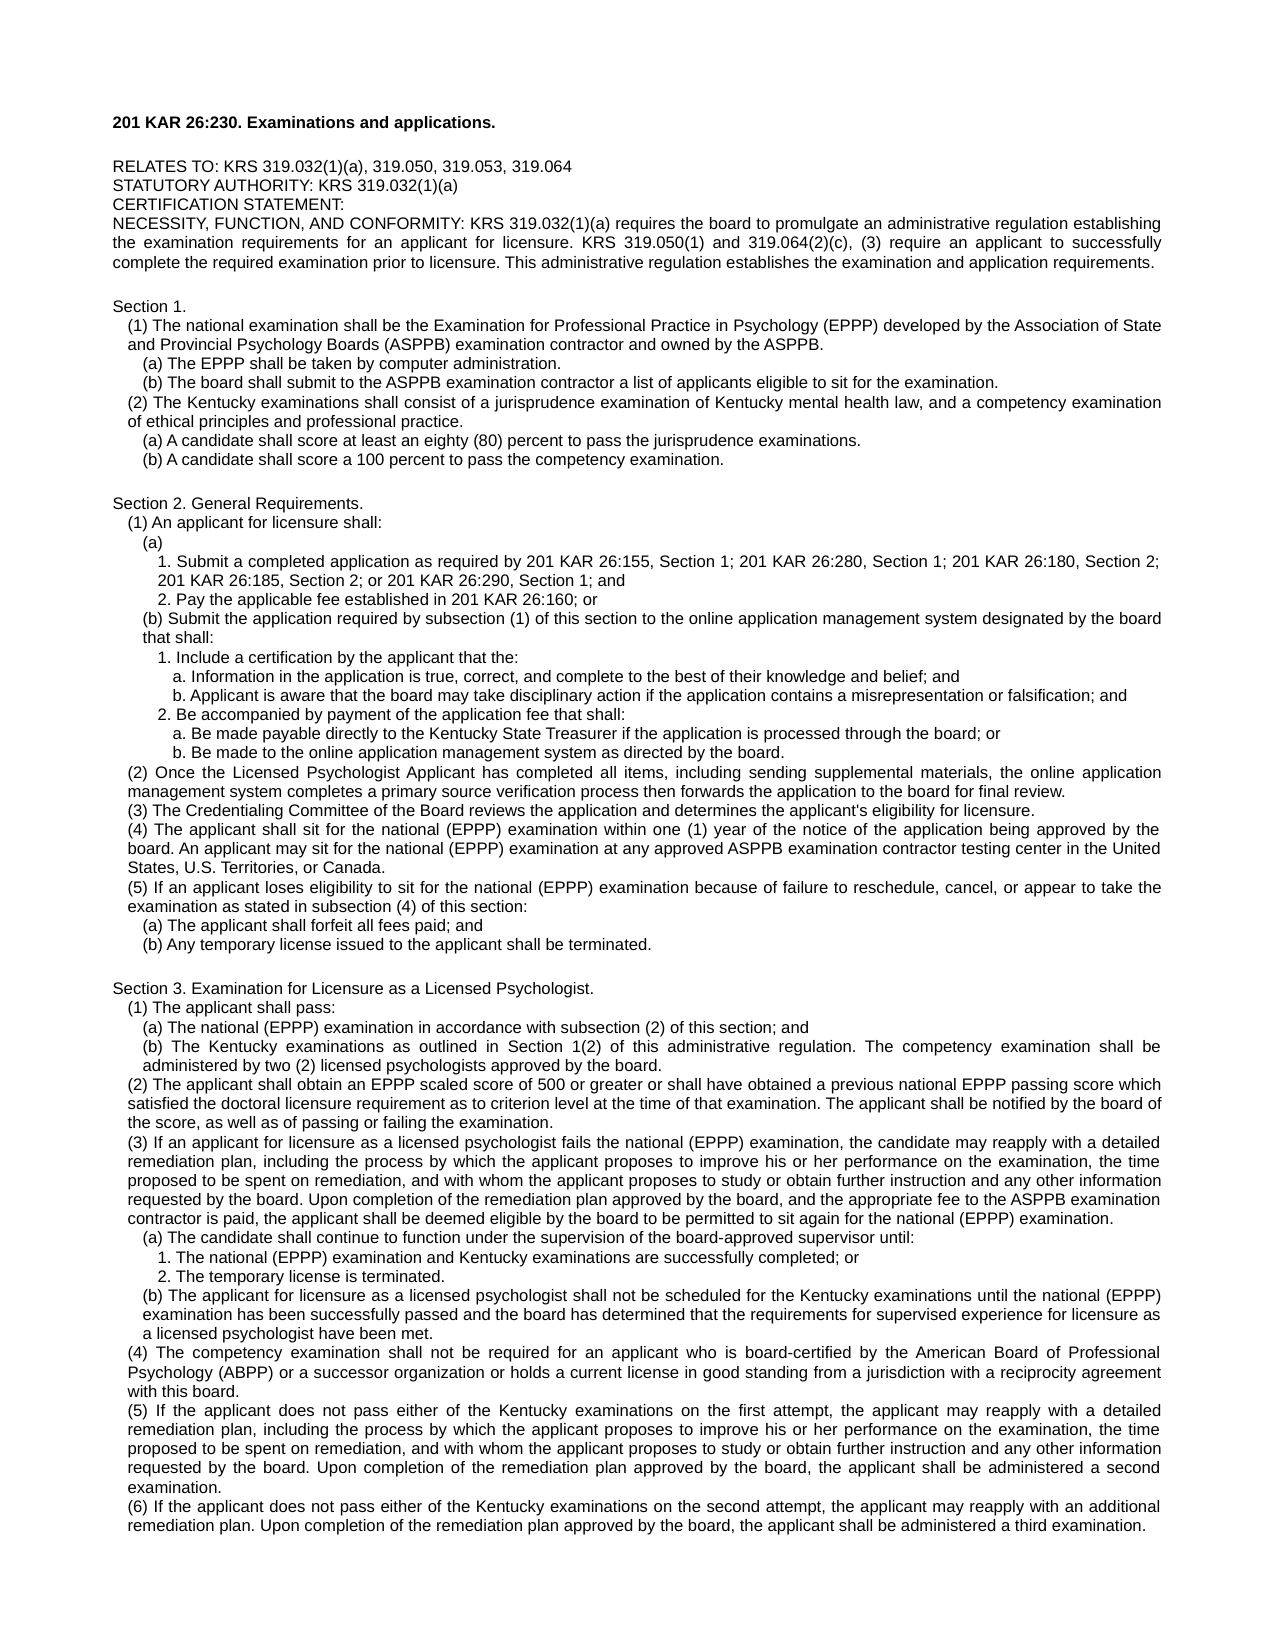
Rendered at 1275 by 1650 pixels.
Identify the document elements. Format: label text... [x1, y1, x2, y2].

text (5) If the applicant does not pass either of the Kentucky examinations on the first attempt, the applicant may reapply with a detailed remediation plan, including the process by which the applicant proposes to improve his or her performance on the examination, the time proposed to be spent on remediation, and with whom the applicant proposes to study or obtain further instruction and any other information requested by the board. Upon completion of the remediation plan approved by the board, the applicant shall be administered a second examination. [127, 1401, 1162, 1497]
text (b) The board shall submit to the ASPPB examination contractor a list of applicants eligible to sit for the examination. [142, 373, 1162, 392]
text (2) The applicant shall obtain an EPPP scaled score of 500 or greater or shall have obtained a previous national EPPP passing score which satisfied the doctoral licensure requirement as to criterion level at the time of that examination. The applicant shall be notified by the board of the score, as well as of passing or failing the examination. [127, 1075, 1162, 1132]
text (1) The national examination shall be the Examination for Professional Practice in Psychology (EPPP) developed by the Association of State and Provincial Psychology Boards (ASPPB) examination contractor and owned by the ASPPB. [127, 316, 1162, 354]
text RELATES TO: KRS 319.032(1)(a), 319.050, 319.053, 319.064 [112, 157, 1162, 176]
text (4) The competency examination shall not be required for an applicant who is board-certified by the American Board of Professional Psychology (ABPP) or a successor organization or holds a current license in good standing from a jurisdiction with a reciprocity agreement with this board. [127, 1343, 1162, 1401]
text 2. The temporary license is terminated. [157, 1267, 1162, 1286]
text (a) The national (EPPP) examination in accordance with subsection (2) of this section; and [142, 1017, 1162, 1037]
text (a) The EPPP shall be taken by computer administration. [142, 354, 1162, 373]
text (4) The applicant shall sit for the national (EPPP) examination within one (1) year of the notice of the application being approved by the board. An applicant may sit for the national (EPPP) examination at any approved ASPPB examination contractor testing center in the United States, U.S. Territories, or Canada. [127, 820, 1162, 877]
text (b) Any temporary license issued to the applicant shall be terminated. [142, 935, 1162, 954]
text 2. Pay the applicable fee established in 201 KAR 26:160; or [157, 590, 1162, 609]
text a. Be made payable directly to the Kentucky State Treasurer if the application is processed through the board; or [172, 724, 1162, 743]
text STATUTORY AUTHORITY: KRS 319.032(1)(a) [112, 176, 1162, 195]
text CERTIFICATION STATEMENT: [112, 195, 1162, 214]
text 1. The national (EPPP) examination and Kentucky examinations are successfully completed; or [157, 1247, 1162, 1267]
text 201 KAR 26:230. Examinations and applications. [112, 112, 1162, 132]
text (5) If an applicant loses eligibility to sit for the national (EPPP) examination because of failure to reschedule, cancel, or appear to take the examination as stated in subsection (4) of this section: [127, 877, 1162, 916]
text (a) The candidate shall continue to function under the supervision of the board-approved supervisor until: [142, 1228, 1162, 1247]
text (b) Submit the application required by subsection (1) of this section to the online application management system designated by the board that shall: [142, 609, 1162, 647]
text a. Information in the application is true, correct, and complete to the best of their knowledge and belief; and [172, 667, 1162, 686]
text (a) A candidate shall score at least an eighty (80) percent to pass the jurisprudence examinations. [142, 431, 1162, 450]
text (b) A candidate shall score a 100 percent to pass the competency examination. [142, 450, 1162, 469]
text (b) The applicant for licensure as a licensed psychologist shall not be scheduled for the Kentucky examinations until the national (EPPP) examination has been successfully passed and the board has determined that the requirements for supervised experience for licensure as a licensed psychologist have been met. [142, 1286, 1162, 1343]
text b. Be made to the online application management system as directed by the board. [172, 743, 1162, 762]
text 1. Submit a completed application as required by 201 KAR 26:155, Section 1; 201 KAR 26:280, Section 1; 201 KAR 26:180, Section 2; 201 KAR 26:185, Section 2; or 201 KAR 26:290, Section 1; and [157, 552, 1162, 590]
text Section 3. Examination for Licensure as a Licensed Psychologist. [112, 979, 1162, 998]
text NECESSITY, FUNCTION, AND CONFORMITY: KRS 319.032(1)(a) requires the board to promulgate an administrative regulation establishing the examination requirements for an applicant for licensure. KRS 319.050(1) and 319.064(2)(c), (3) require an applicant to successfully complete the required examination prior to licensure. This administrative regulation establishes the examination and application requirements. [112, 214, 1162, 272]
text (6) If the applicant does not pass either of the Kentucky examinations on the second attempt, the applicant may reapply with an additional remediation plan. Upon completion of the remediation plan approved by the board, the applicant shall be administered a third examination. [127, 1497, 1162, 1535]
text (a) [142, 532, 1162, 552]
text 1. Include a certification by the applicant that the: [157, 647, 1162, 667]
text (1) An applicant for licensure shall: [127, 513, 1162, 532]
text (b) The Kentucky examinations as outlined in Section 1(2) of this administrative regulation. The competency examination shall be administered by two (2) licensed psychologists approved by the board. [142, 1037, 1162, 1075]
text b. Applicant is aware that the board may take disciplinary action if the application contains a misrepresentation or falsification; and [172, 686, 1162, 705]
text (2) The Kentucky examinations shall consist of a jurisprudence examination of Kentucky mental health law, and a competency examination of ethical principles and professional practice. [127, 392, 1162, 431]
text (3) If an applicant for licensure as a licensed psychologist fails the national (EPPP) examination, the candidate may reapply with a detailed remediation plan, including the process by which the applicant proposes to improve his or her performance on the examination, the time proposed to be spent on remediation, and with whom the applicant proposes to study or obtain further instruction and any other information requested by the board. Upon completion of the remediation plan approved by the board, and the appropriate fee to the ASPPB examination contractor is paid, the applicant shall be deemed eligible by the board to be permitted to sit again for the national (EPPP) examination. [127, 1132, 1162, 1228]
text (2) Once the Licensed Psychologist Applicant has completed all items, including sending supplemental materials, the online application management system completes a primary source verification process then forwards the application to the board for final review. [127, 762, 1162, 801]
text (3) The Credentialing Committee of the Board reviews the application and determines the applicant's eligibility for licensure. [127, 801, 1162, 820]
text (1) The applicant shall pass: [127, 998, 1162, 1017]
text 2. Be accompanied by payment of the application fee that shall: [157, 705, 1162, 724]
text (a) The applicant shall forfeit all fees paid; and [142, 916, 1162, 935]
text Section 1. [112, 297, 1162, 316]
text Section 2. General Requirements. [112, 494, 1162, 513]
